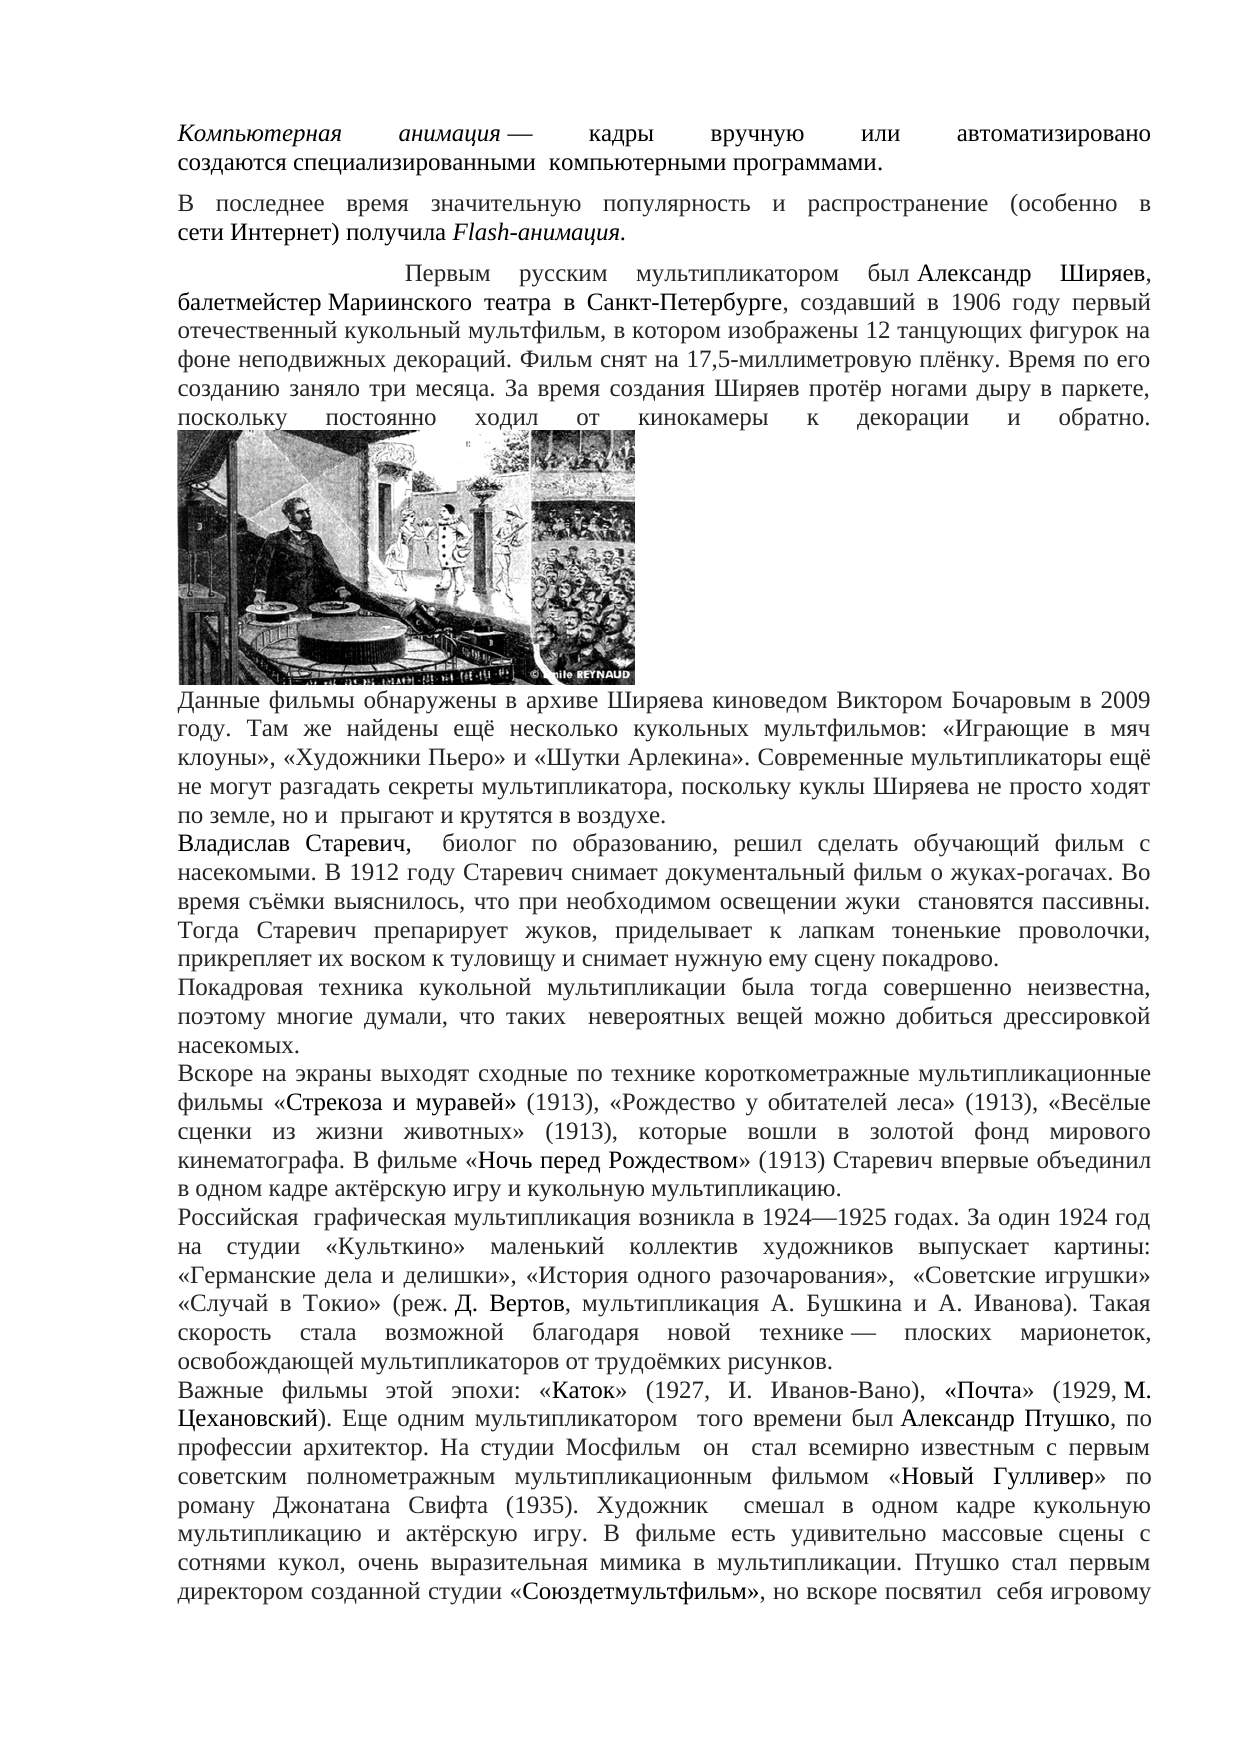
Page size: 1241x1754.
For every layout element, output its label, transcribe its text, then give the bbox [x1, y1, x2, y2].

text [177, 1375, 1152, 1605]
text Компьютерная анимация — кадры вручную или автоматизировано создаются специализированными компьютерными программами. [177, 118, 1152, 176]
text В последнее время значительную популярность и распространение (особенно в сети Интернет) получила Flash-анимация. [177, 188, 1152, 246]
text Данные фильмы обнаружены в архиве Ширяева киноведом Виктором Бочаровым в 2009 году. Там же найдены ещё несколько кукольных мультфильмов: «Играющие в мяч клоуны», «Художники Пьеро» и «Шутки Арлекина». Современные мультипликаторы ещё не могут разгадать секреты мультипликатора, поскольку куклы Ширяева не просто ходят по земле, но и прыгают и крутятся в воздухе. [177, 685, 1152, 828]
picture [177, 430, 635, 685]
text Вскоре на экраны выходят сходные по технике короткометражные мультипликационные фильмы «Стрекоза и муравей» (1913), «Рождество у обитателей леса» (1913), «Весёлые сценки из жизни животных» (1913), которые вошли в золотой фонд мирового кинематографа. В фильме «Ночь перед Рождеством» (1913) Старевич впервые объединил в одном кадре актёрскую игру и кукольную мультипликацию. [177, 1058, 1152, 1202]
text Покадровая техника кукольной мультипликации была тогда совершенно неизвестна, поэтому многие думали, что таких невероятных вещей можно добиться дрессировкой насекомых. [177, 972, 1152, 1058]
text Российская графическая мультипликация возникла в 1924—1925 годах. За один 1924 год на студии «Культкино» маленький коллектив художников выпускает картины: «Германские дела и делишки», «История одного разочарования», «Советские игрушки» «Случай в Токио» (реж. Д. Вертов, мультипликация А. Бушкина и А. Иванова). Такая скорость стала возможной благодаря новой технике — плоских марионеток, освобождающей мультипликаторов от трудоёмких рисунков. [177, 1202, 1152, 1375]
text Владислав Старевич, биолог по образованию, решил сделать обучающий фильм с насекомыми. В 1912 году Старевич снимает документальный фильм о жуках-рогачах. Во время съёмки выяснилось, что при необходимом освещении жуки становятся пассивны. Тогда Старевич препарирует жуков, приделывает к лапкам тоненькие проволочки, прикрепляет их воском к туловищу и снимает нужную ему сцену покадрово. [177, 828, 1152, 972]
